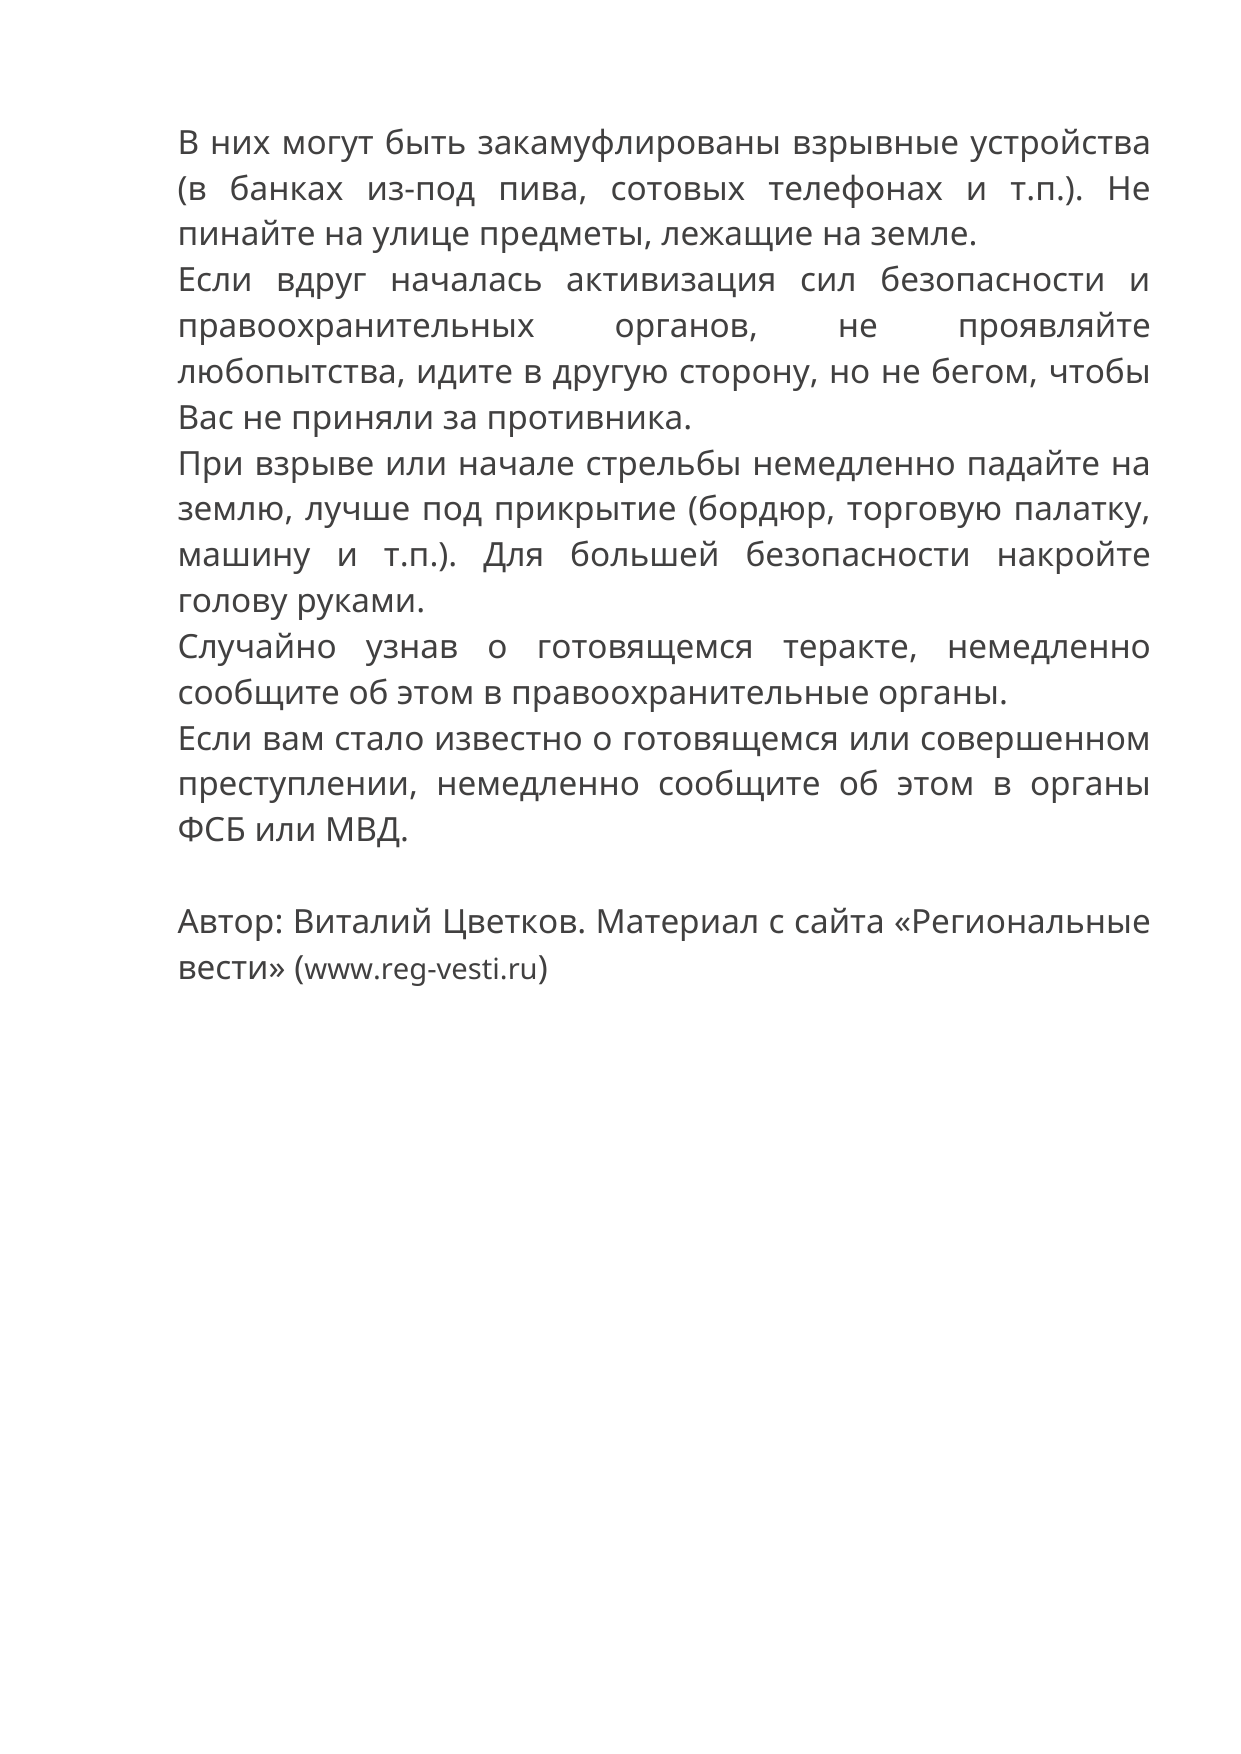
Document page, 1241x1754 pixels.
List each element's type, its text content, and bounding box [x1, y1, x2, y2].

text Если вдруг началась активизация сил безопасности и правоохранительных органов, не проявляйте любопытства, идите в другую сторону, но не бегом, чтобы Вас не приняли за противника. [177, 256, 1152, 439]
text В них могут быть закамуфлированы взрывные устройства (в банках из-под пива, сотовых телефонах и т.п.). Не пинайте на улице предметы, лежащие на земле. [177, 118, 1152, 256]
text Если вам стало известно о готовящемся или совершенном преступлении, немедленно сообщите об этом в органы ФСБ или МВД. [177, 714, 1152, 851]
text Случайно узнав о готовящемся теракте, немедленно сообщите об этом в правоохранительные органы. [177, 622, 1152, 714]
text При взрыве или начале стрельбы немедленно падайте на землю, лучше под прикрытие (бордюр, торговую палатку, машину и т.п.). Для большей безопасности накройте голову руками. [177, 439, 1152, 622]
text Автор: Виталий Цветков. Материал с сайта «Региональные вести» (www.reg-vesti.ru) [177, 897, 1152, 989]
